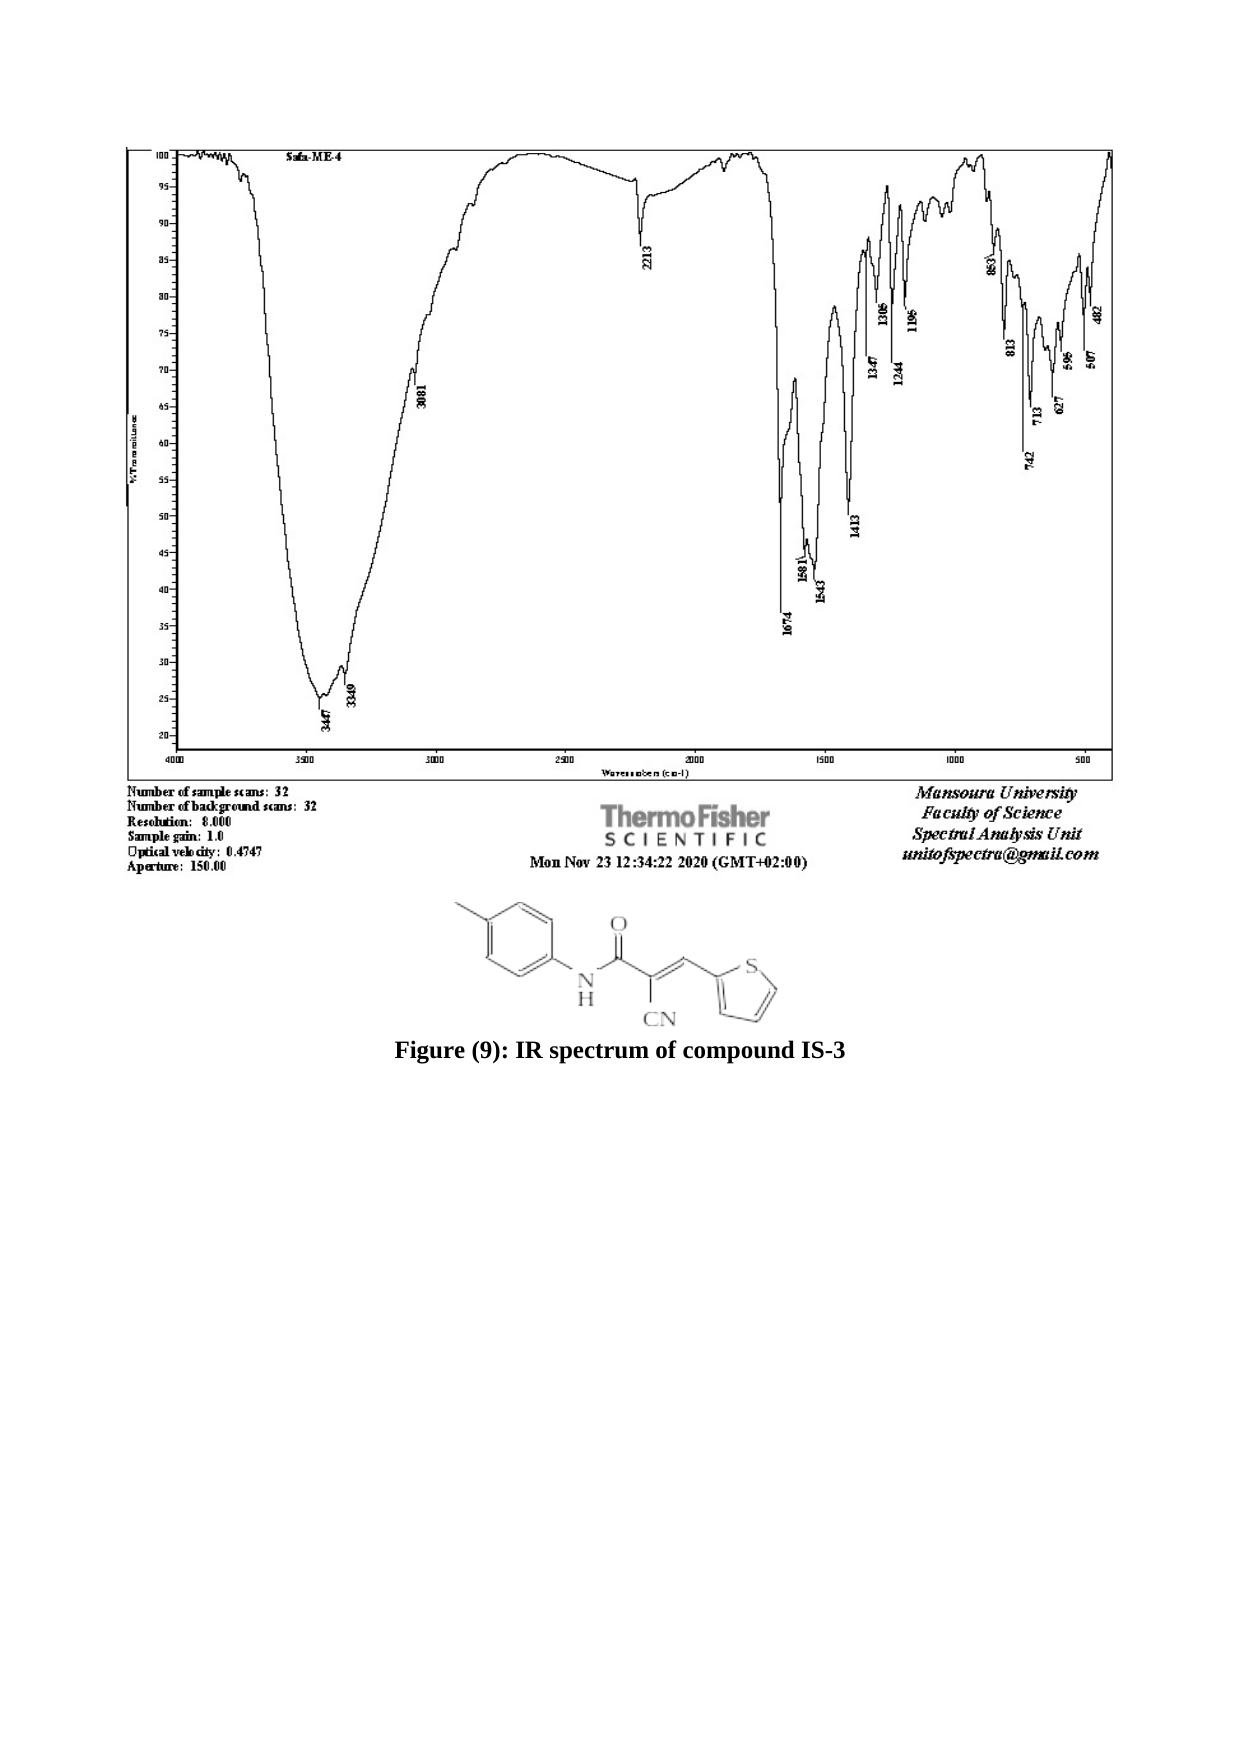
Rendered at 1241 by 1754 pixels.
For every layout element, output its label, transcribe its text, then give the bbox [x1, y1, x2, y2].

text Figure (9): IR spectrum of compound IS-3 [118, 1035, 1122, 1064]
picture [124, 147, 1117, 903]
